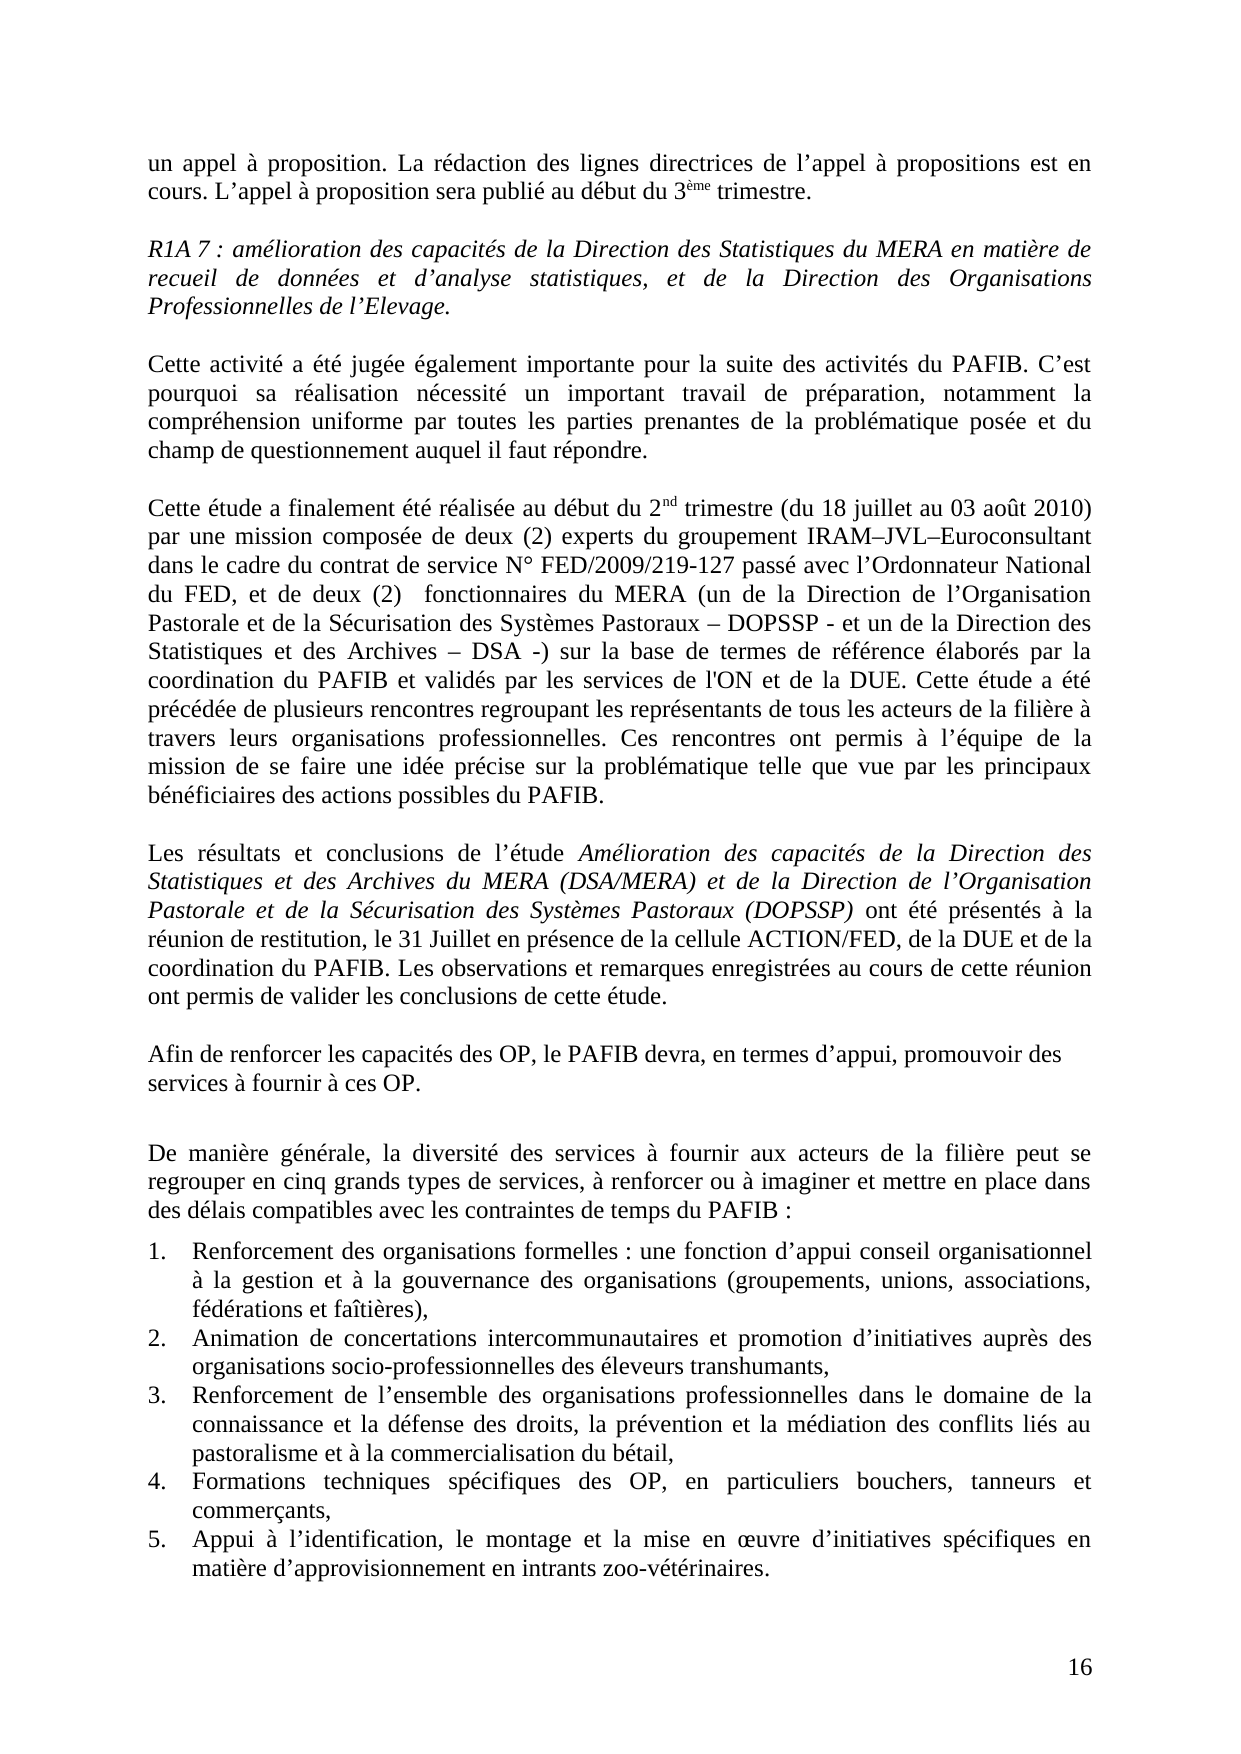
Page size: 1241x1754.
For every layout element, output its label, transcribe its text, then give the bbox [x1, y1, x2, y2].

text R1A 7 : amélioration des capacités de la Direction des Statistiques du MERA en matière de recueil de données et d’analyse statistiques, et de la Direction des Organisations Professionnelles de l’Elevage. [148, 234, 1093, 320]
list Renforcement des organisations formelles : une fonction d’appui conseil organisationnel à la gestion et à la gouvernance des organisations (groupements, unions, associations, fédérations et faîtières), [148, 1236, 1093, 1323]
list Animation de concertations intercommunautaires et promotion d’initiatives auprès des organisations socio-professionnelles des éleveurs transhumants, [148, 1323, 1093, 1380]
list Renforcement de l’ensemble des organisations professionnelles dans le domaine de la connaissance et la défense des droits, la prévention et la médiation des conflits liés au pastoralisme et à la commercialisation du bétail, [148, 1380, 1093, 1466]
text Cette étude a finalement été réalisée au début du 2nd trimestre (du 18 juillet au 03 août 2010) par une mission composée de deux (2) experts du groupement IRAM–JVL–Euroconsultant dans le cadre du contrat de service N° FED/2009/219-127 passé avec l’Ordonnateur National du FED, et de deux (2) fonctionnaires du MERA (un de la Direction de l’Organisation Pastorale et de la Sécurisation des Systèmes Pastoraux – DOPSSP - et un de la Direction des Statistiques et des Archives – DSA -) sur la base de termes de référence élaborés par la coordination du PAFIB et validés par les services de l'ON et de la DUE. Cette étude a été précédée de plusieurs rencontres regroupant les représentants de tous les acteurs de la filière à travers leurs organisations professionnelles. Ces rencontres ont permis à l’équipe de la mission de se faire une idée précise sur la problématique telle que vue par les principaux bénéficiaires des actions possibles du PAFIB. [148, 493, 1093, 809]
text De manière générale, la diversité des services à fournir aux acteurs de la filière peut se regrouper en cinq grands types de services, à renforcer ou à imaginer et mettre en place dans des délais compatibles avec les contraintes de temps du PAFIB : [148, 1138, 1093, 1224]
text Les résultats et conclusions de l’étude Amélioration des capacités de la Direction des Statistiques et des Archives du MERA (DSA/MERA) et de la Direction de l’Organisation Pastorale et de la Sécurisation des Systèmes Pastoraux (DOPSSP) ont été présentés à la réunion de restitution, le 31 Juillet en présence de la cellule ACTION/FED, de la DUE et de la coordination du PAFIB. Les observations et remarques enregistrées au cours de cette réunion ont permis de valider les conclusions de cette étude. [148, 838, 1093, 1010]
list Formations techniques spécifiques des OP, en particuliers bouchers, tanneurs et commerçants, [148, 1466, 1093, 1524]
list Appui à l’identification, le montage et la mise en œuvre d’initiatives spécifiques en matière d’approvisionnement en intrants zoo-vétérinaires. [148, 1524, 1093, 1581]
text Cette activité a été jugée également importante pour la suite des activités du PAFIB. C’est pourquoi sa réalisation nécessité un important travail de préparation, notamment la compréhension uniforme par toutes les parties prenantes de la problématique posée et du champ de questionnement auquel il faut répondre. [148, 349, 1093, 464]
text Afin de renforcer les capacités des OP, le PAFIB devra, en termes d’appui, promouvoir des services à fournir à ces OP. [148, 1039, 1093, 1096]
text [148, 148, 1093, 205]
